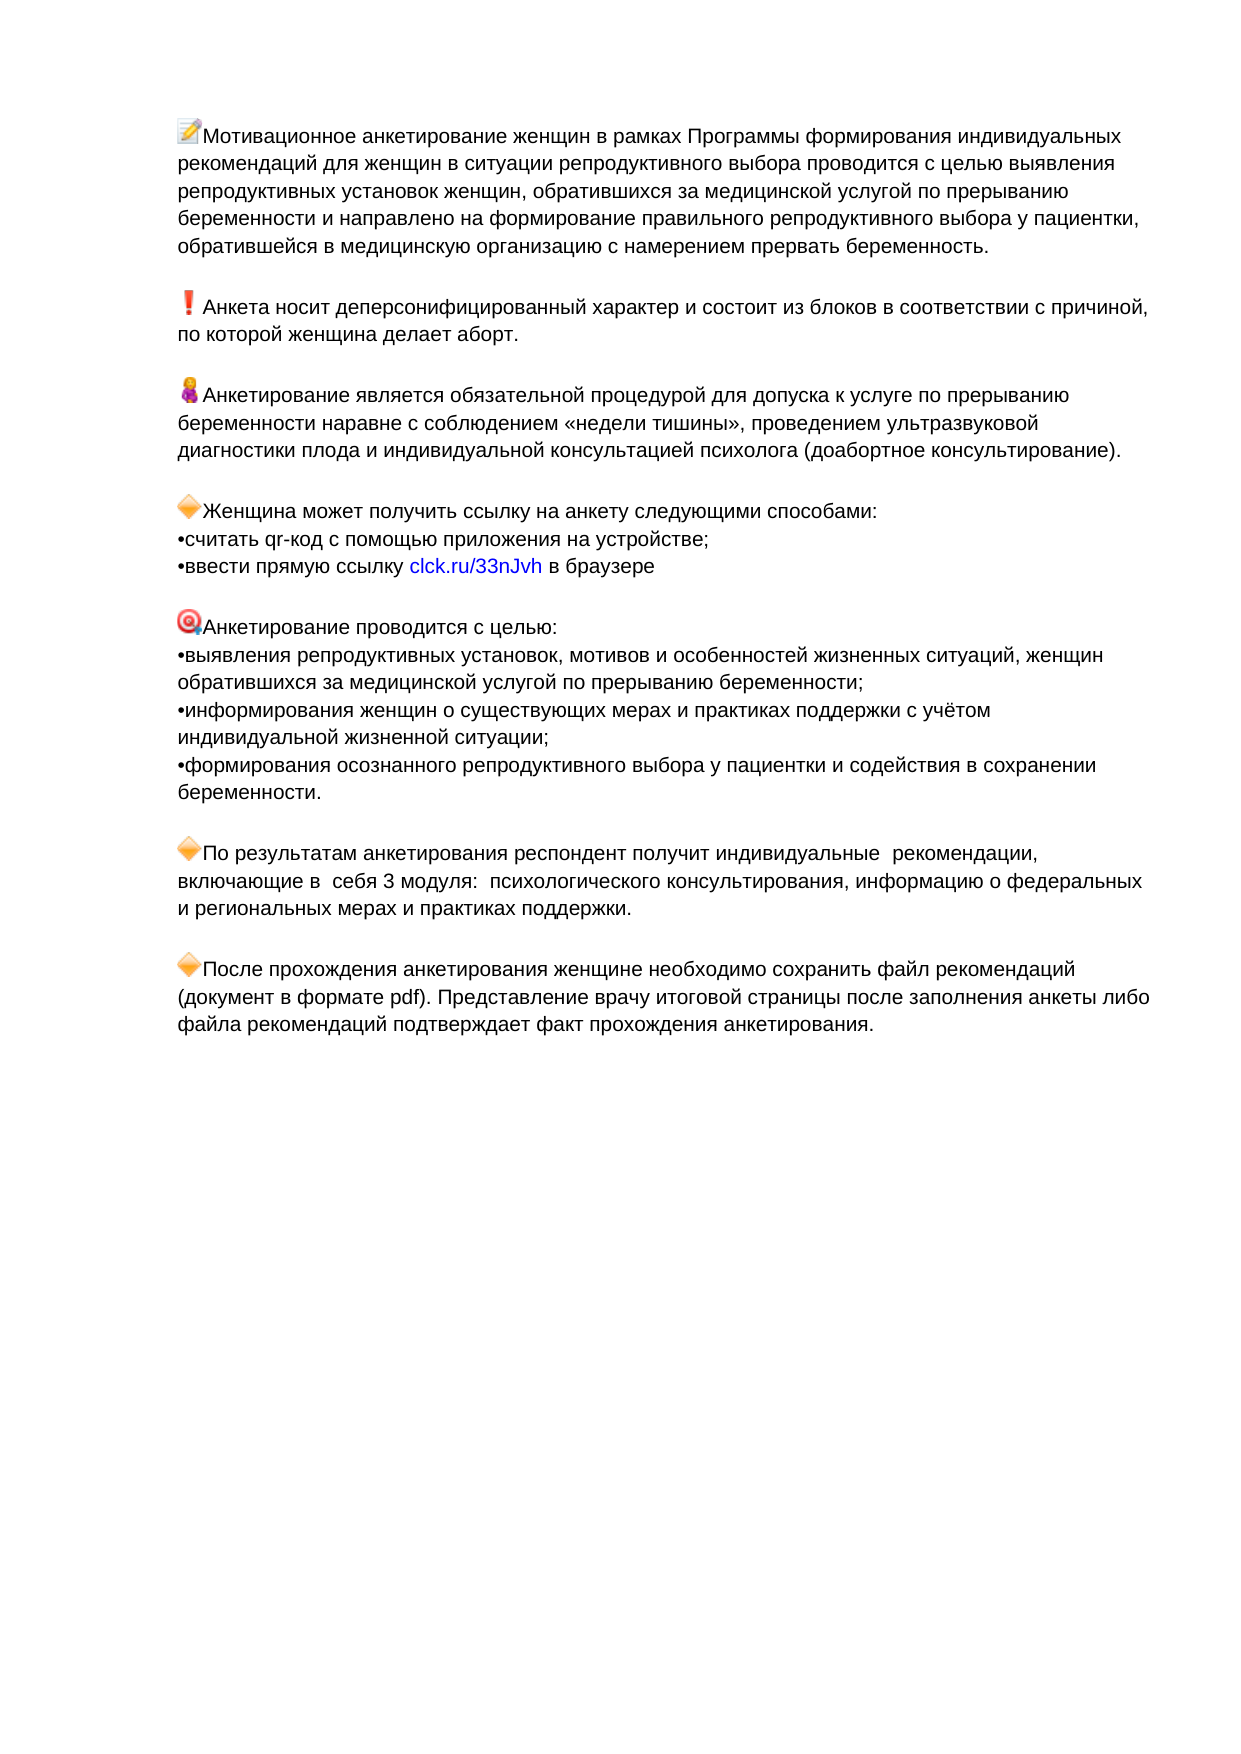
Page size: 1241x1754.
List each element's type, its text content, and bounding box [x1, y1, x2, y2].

picture [177, 835, 203, 861]
picture [177, 377, 203, 403]
picture [177, 118, 203, 144]
picture [177, 951, 203, 977]
picture [177, 289, 203, 315]
text Мотивационное анкетирование женщин в рамках Программы формирования индивидуальных рекомендаций для женщин в ситуации репродуктивного выбора проводится с целью выявления репродуктивных установок женщин, обратившихся за медицинской услугой по прерыванию беременности и направлено на формирование правильного репродуктивного выбора у пациентки, обратившейся в медицинскую организацию с намерением прервать беременность. Анкета носит деперсонифицированный характер и состоит из блоков в соответствии с причиной, по которой женщина делает аборт. Анкетирование является обязательной процедурой для допуска к услуге по прерыванию беременности наравне с соблюдением «недели тишины», проведением ультразвуковой диагностики плода и индивидуальной консультацией психолога (доабортное консультирование). Женщина может получить ссылку на анкету следующими способами: •считать qr-код с помощью приложения на устройстве; •ввести прямую ссылку clck.ru/33nJvh в браузере Анкетирование проводится с целью: •выявления репродуктивных установок, мотивов и особенностей жизненных ситуаций, женщин обратившихся за медицинской услугой по прерыванию беременности; •информирования женщин о существующих мерах и практиках поддержки с учётом индивидуальной жизненной ситуации; •формирования осознанного репродуктивного выбора у пациентки и содействия в сохранении беременности. По результатам анкетирования респондент получит индивидуальные рекомендации, включающие в себя 3 модуля: психологического консультирования, информацию о федеральных и региональных мерах и практиках поддержки. После прохождения анкетирования женщине необходимо сохранить файл рекомендаций (документ в формате pdf). Представление врачу итоговой страницы после заполнения анкеты либо файла рекомендаций подтверждает факт прохождения анкетирования. [177, 118, 1152, 1036]
picture [177, 493, 203, 519]
picture [177, 609, 203, 635]
